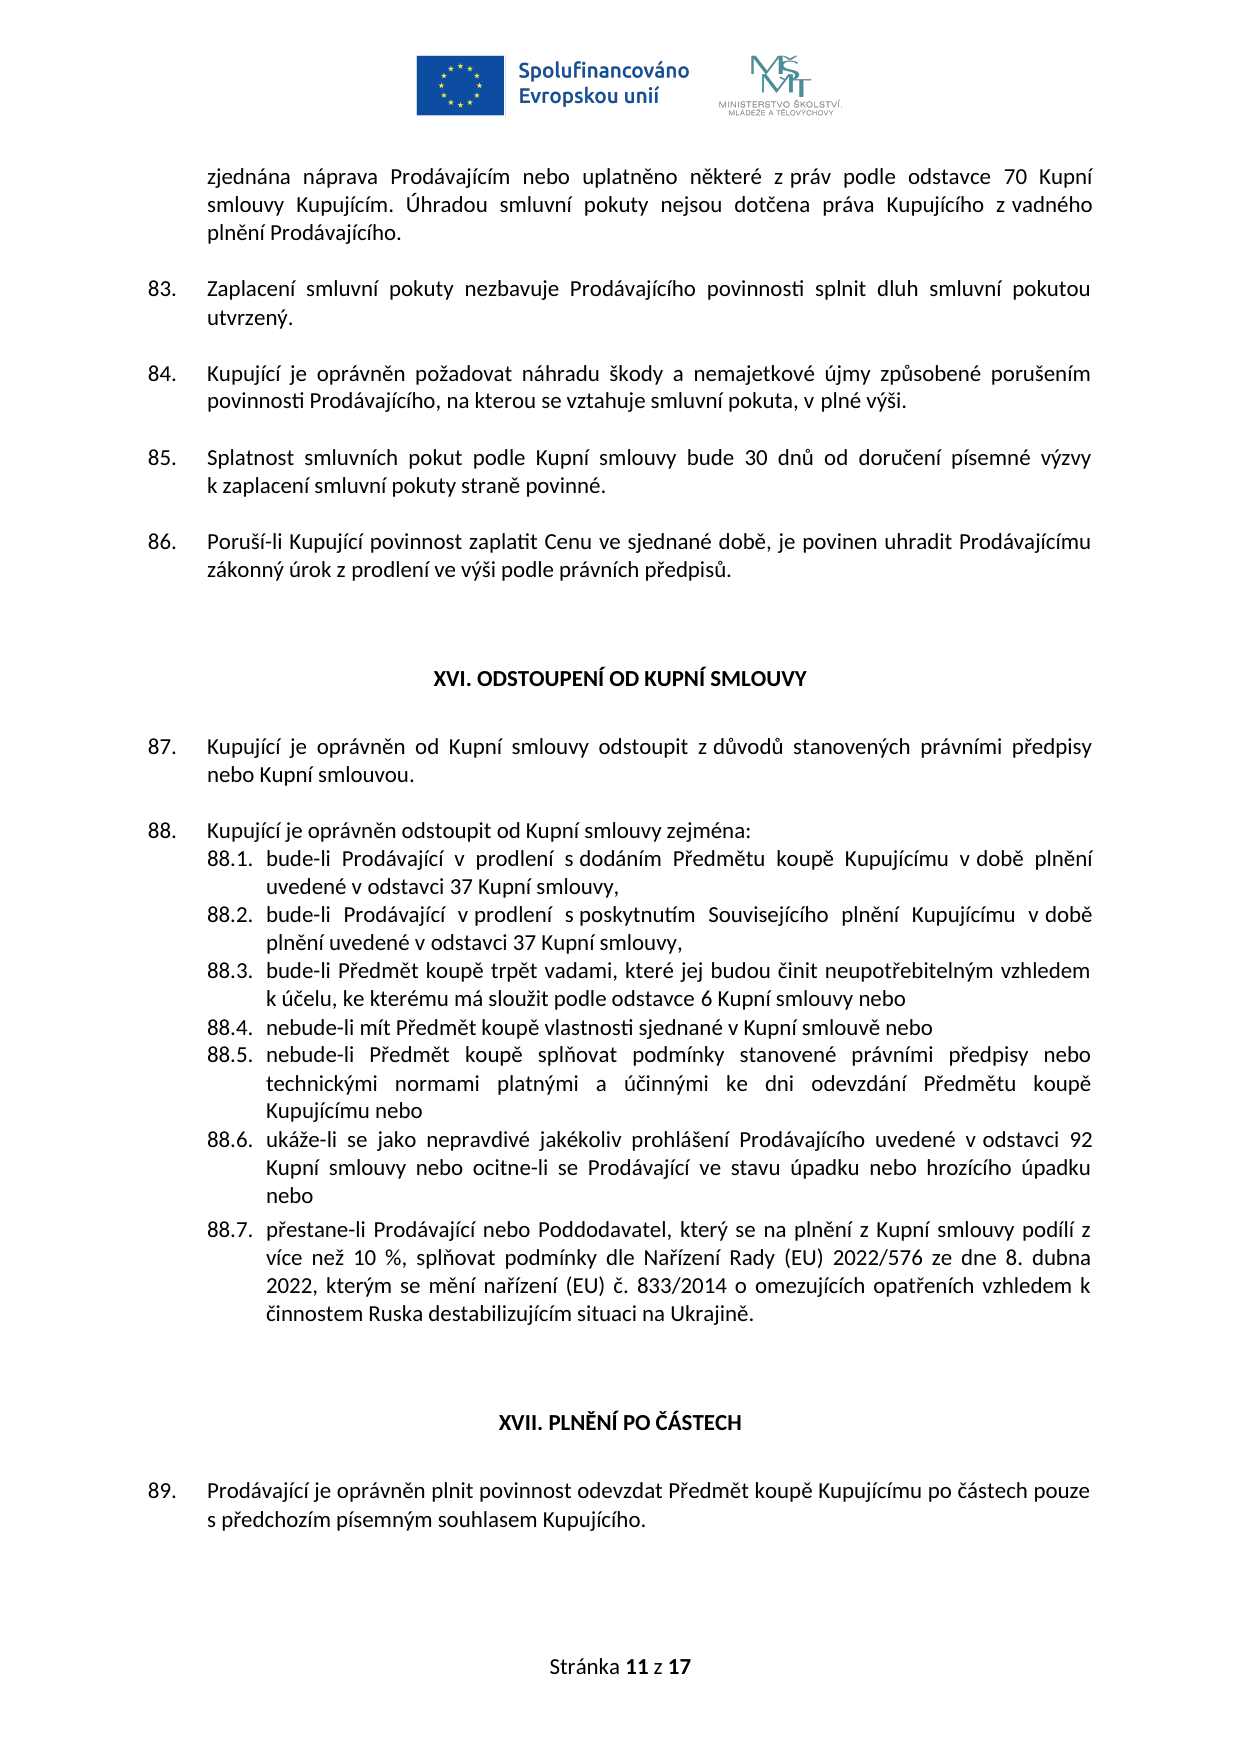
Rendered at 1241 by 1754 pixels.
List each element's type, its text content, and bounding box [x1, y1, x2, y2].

subtitle ODSTOUPENÍ OD KUPNÍ SMLOUVY [148, 664, 1092, 692]
list bude-li Předmět koupě trpět vadami, které jej budou činit neupotřebitelným vzhledem k účelu, ke kterému má sloužit podle odstavce 6 Kupní smlouvy nebo [207, 957, 1092, 1013]
list nebude-li Předmět koupě splňovat podmínky stanovené právními předpisy nebo technickými normami platnými a účinnými ke dni odevzdání Předmětu koupě Kupujícímu nebo [207, 1041, 1092, 1125]
list Poruší-li Kupující povinnost zaplatit Cenu ve sjednané době, je povinen uhradit Prodávajícímu zákonný úrok z prodlení ve výši podle právních předpisů. [148, 527, 1092, 583]
subtitle PLNĚNÍ PO ČÁSTECH [148, 1408, 1092, 1436]
list Kupující je oprávněn od Kupní smlouvy odstoupit z důvodů stanovených právními předpisy nebo Kupní smlouvou. [148, 732, 1092, 788]
list nebude-li mít Předmět koupě vlastnosti sjednané v Kupní smlouvě nebo [207, 1013, 1092, 1041]
list Zaplacení smluvní pokuty nezbavuje Prodávajícího povinnosti splnit dluh smluvní pokutou utvrzený. [148, 274, 1092, 331]
picture [415, 55, 842, 117]
list bude-li Prodávající v prodlení s poskytnutím Souvisejícího plnění Kupujícímu v době plnění uvedené v odstavci 37 Kupní smlouvy, [207, 901, 1092, 957]
list Kupující je oprávněn požadovat náhradu škody a nemajetkové újmy způsobené porušením povinnosti Prodávajícího, na kterou se vztahuje smluvní pokuta, v plné výši. [148, 359, 1092, 415]
list ukáže-li se jako nepravdivé jakékoliv prohlášení Prodávajícího uvedené v odstavci 92 Kupní smlouvy nebo ocitne-li se Prodávající ve stavu úpadku nebo hrozícího úpadku nebo [207, 1125, 1092, 1209]
list Prodávající je oprávněn plnit povinnost odevzdat Předmět koupě Kupujícímu po částech pouze s předchozím písemným souhlasem Kupujícího. [148, 1477, 1092, 1533]
list přestane-li Prodávající nebo Poddodavatel, který se na plnění z Kupní smlouvy podílí z více než 10 %, splňovat podmínky dle Nařízení Rady (EU) 2022/576 ze dne 8. dubna 2022, kterým se mění nařízení (EU) č. 833/2014 o omezujících opatřeních vzhledem k činnostem Ruska destabilizujícím situaci na Ukrajině. [207, 1215, 1092, 1327]
list Kupující je oprávněn odstoupit od Kupní smlouvy zejména: [148, 816, 1092, 844]
list bude-li Prodávající v prodlení s dodáním Předmětu koupě Kupujícímu v době plnění uvedené v odstavci 37 Kupní smlouvy, [207, 844, 1092, 901]
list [148, 162, 1092, 247]
list Splatnost smluvních pokut podle Kupní smlouvy bude 30 dnů od doručení písemné výzvy k zaplacení smluvní pokuty straně povinné. [148, 443, 1092, 499]
